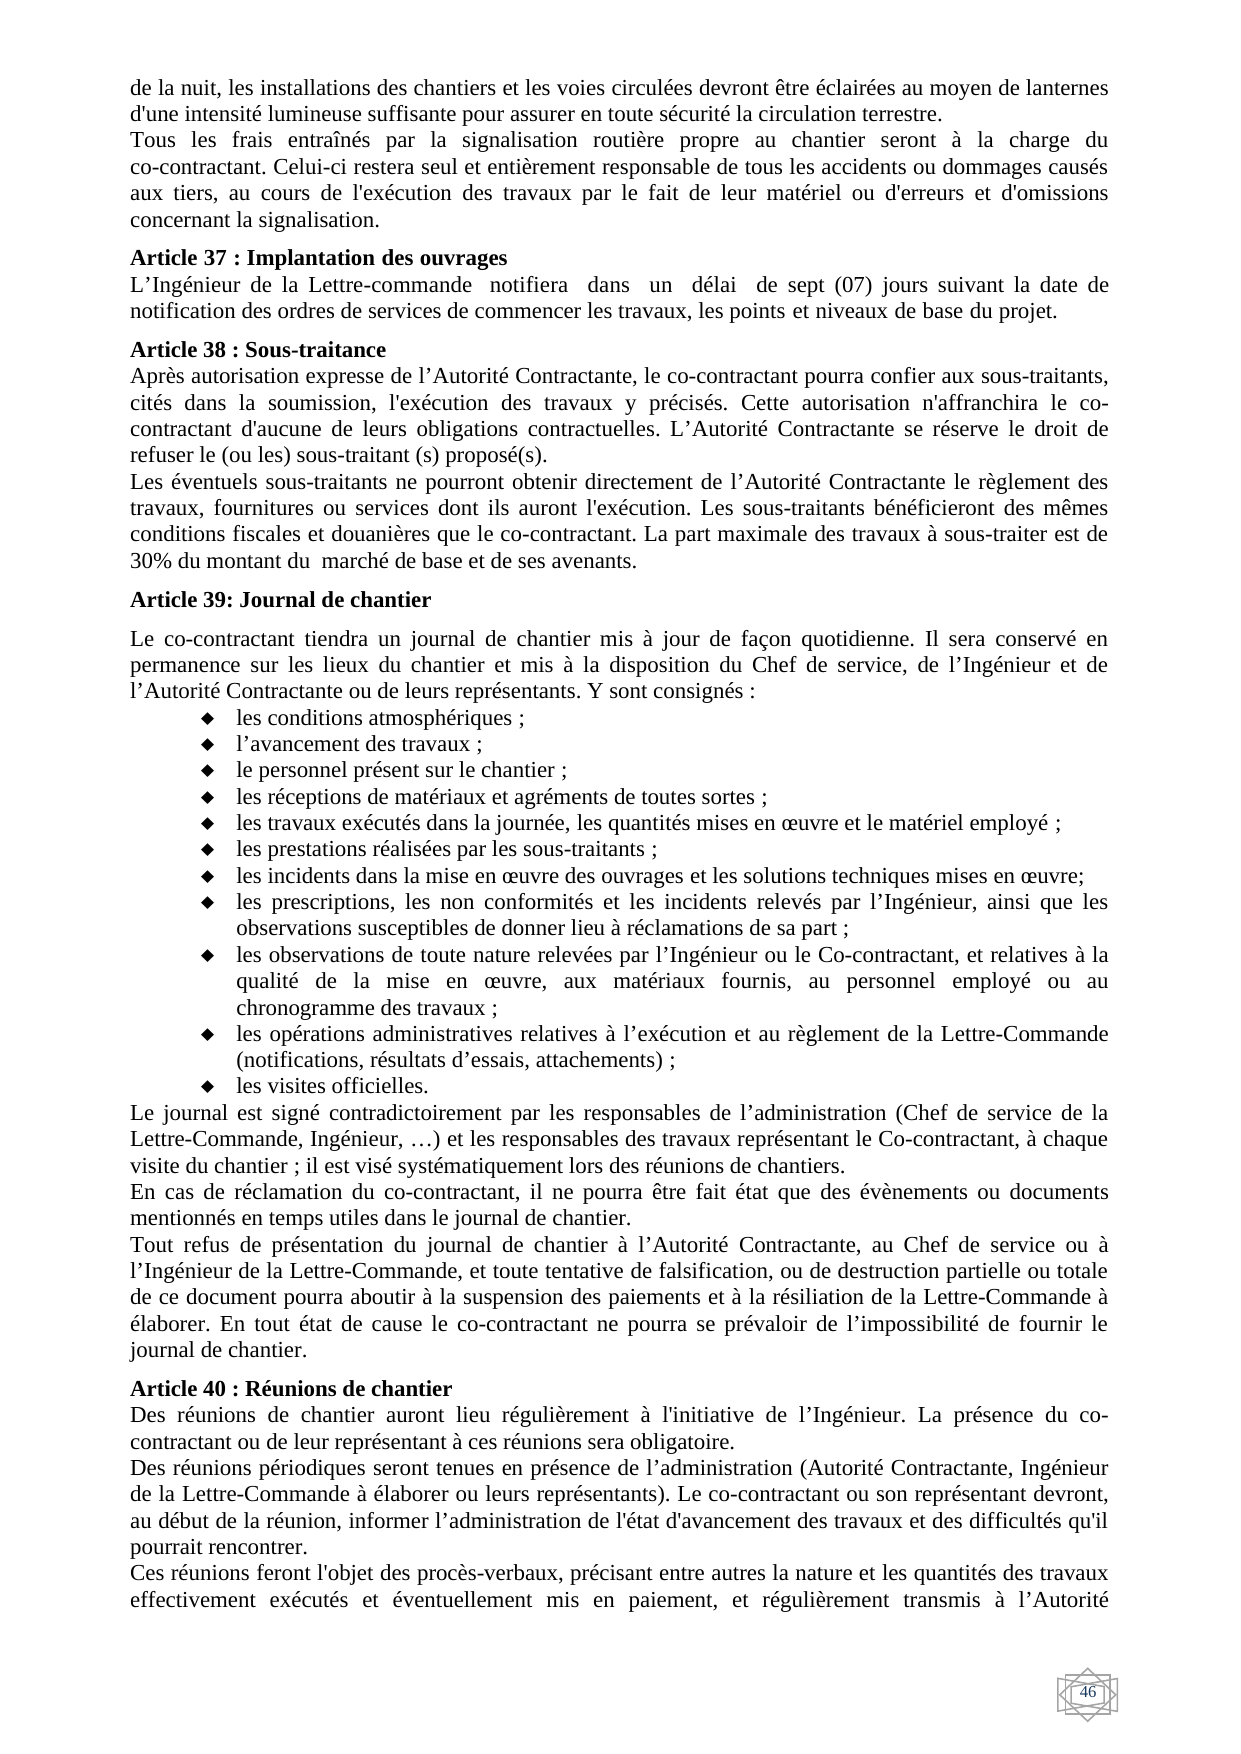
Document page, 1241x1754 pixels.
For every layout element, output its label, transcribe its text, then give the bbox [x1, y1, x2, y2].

text Le journal est signé contradictoirement par les responsables de l’administration (Chef de service de la Lettre-Commande, Ingénieur, …) et les responsables des travaux représentant le Co-contractant, à chaque visite du chantier ; il est visé systématiquement lors des réunions de chantiers. [130, 1099, 1110, 1178]
list les prestations réalisées par les sous-traitants ; [201, 835, 1110, 862]
list les opérations administratives relatives à l’exécution et au règlement de la Lettre-Commande (notifications, résultats d’essais, attachements) ; [201, 1020, 1110, 1073]
text Tout refus de présentation du journal de chantier à l’Autorité Contractante, au Chef de service ou à l’Ingénieur de la Lettre-Commande, et toute tentative de falsification, ou de destruction partielle ou totale de ce document pourra aboutir à la suspension des paiements et à la résiliation de la Lettre-Commande à élaborer. En tout état de cause le co-contractant ne pourra se prévaloir de l’impossibilité de fournir le journal de chantier. [130, 1231, 1110, 1362]
subtitle Article 38 : Sous-traitance [130, 336, 1110, 362]
text Tous les frais entraînés par la signalisation routière propre au chantier seront à la charge du co-contractant. Celui-ci restera seul et entièrement responsable de tous les accidents ou dommages causés aux tiers, au cours de l'exécution des travaux par le fait de leur matériel ou d'erreurs et d'omissions concernant la signalisation. [130, 127, 1110, 232]
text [130, 74, 1110, 127]
list les réceptions de matériaux et agréments de toutes sortes ; [201, 783, 1110, 809]
text Les éventuels sous-traitants ne pourront obtenir directement de l’Autorité Contractante le règlement des travaux, fournitures ou services dont ils auront l'exécution. Les sous-traitants bénéficieront des mêmes conditions fiscales et douanières que le co-contractant. La part maximale des travaux à sous-traiter est de 30% du montant du marché de base et de ses avenants. [130, 468, 1110, 573]
list les incidents dans la mise en œuvre des ouvrages et les solutions techniques mises en œuvre; [201, 862, 1110, 888]
text Après autorisation expresse de l’Autorité Contractante, le co-contractant pourra confier aux sous-traitants, cités dans la soumission, l'exécution des travaux y précisés. Cette autorisation n'affranchira le co-contractant d'aucune de leurs obligations contractuelles. L’Autorité Contractante se réserve le droit de refuser le (ou les) sous-traitant (s) proposé(s). [130, 362, 1110, 468]
text Des réunions périodiques seront tenues en présence de l’administration (Autorité Contractante, Ingénieur de la Lettre-Commande à élaborer ou leurs représentants). Le co-contractant ou son représentant devront, au début de la réunion, informer l’administration de l'état d'avancement des travaux et des difficultés qu'il pourrait rencontrer. [130, 1454, 1110, 1559]
subtitle Article 39: Journal de chantier [130, 586, 1110, 612]
list l’avancement des travaux ; [201, 730, 1110, 756]
list les visites officielles. [201, 1073, 1110, 1099]
list les travaux exécutés dans la journée, les quantités mises en œuvre et le matériel employé ; [201, 809, 1110, 835]
list le personnel présent sur le chantier ; [201, 756, 1110, 783]
text Des réunions de chantier auront lieu régulièrement à l'initiative de l’Ingénieur. La présence du co-contractant ou de leur représentant à ces réunions sera obligatoire. [130, 1401, 1110, 1454]
list les conditions atmosphériques ; [201, 704, 1110, 730]
text Le co-contractant tiendra un journal de chantier mis à jour de façon quotidienne. Il sera conservé en permanence sur les lieux du chantier et mis à la disposition du Chef de service, de l’Ingénieur et de l’Autorité Contractante ou de leurs représentants. Y sont consignés : [130, 624, 1110, 704]
list les observations de toute nature relevées par l’Ingénieur ou le Co-contractant, et relatives à la qualité de la mise en œuvre, aux matériaux fournis, au personnel employé ou au chronogramme des travaux ; [201, 941, 1110, 1020]
text En cas de réclamation du co-contractant, il ne pourra être fait état que des évènements ou documents mentionnés en temps utiles dans le journal de chantier. [130, 1178, 1110, 1231]
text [130, 1559, 1110, 1612]
text L’Ingénieur de la Lettre-commande notifiera dans un délai de sept (07) jours suivant la date de notification des ordres de services de commencer les travaux, les points et niveaux de base du projet. [130, 271, 1110, 323]
list les prescriptions, les non conformités et les incidents relevés par l’Ingénieur, ainsi que les observations susceptibles de donner lieu à réclamations de sa part ; [201, 888, 1110, 941]
text Article 37 : Implantation des ouvrages [130, 244, 1110, 271]
subtitle Article 40 : Réunions de chantier [130, 1375, 1110, 1401]
